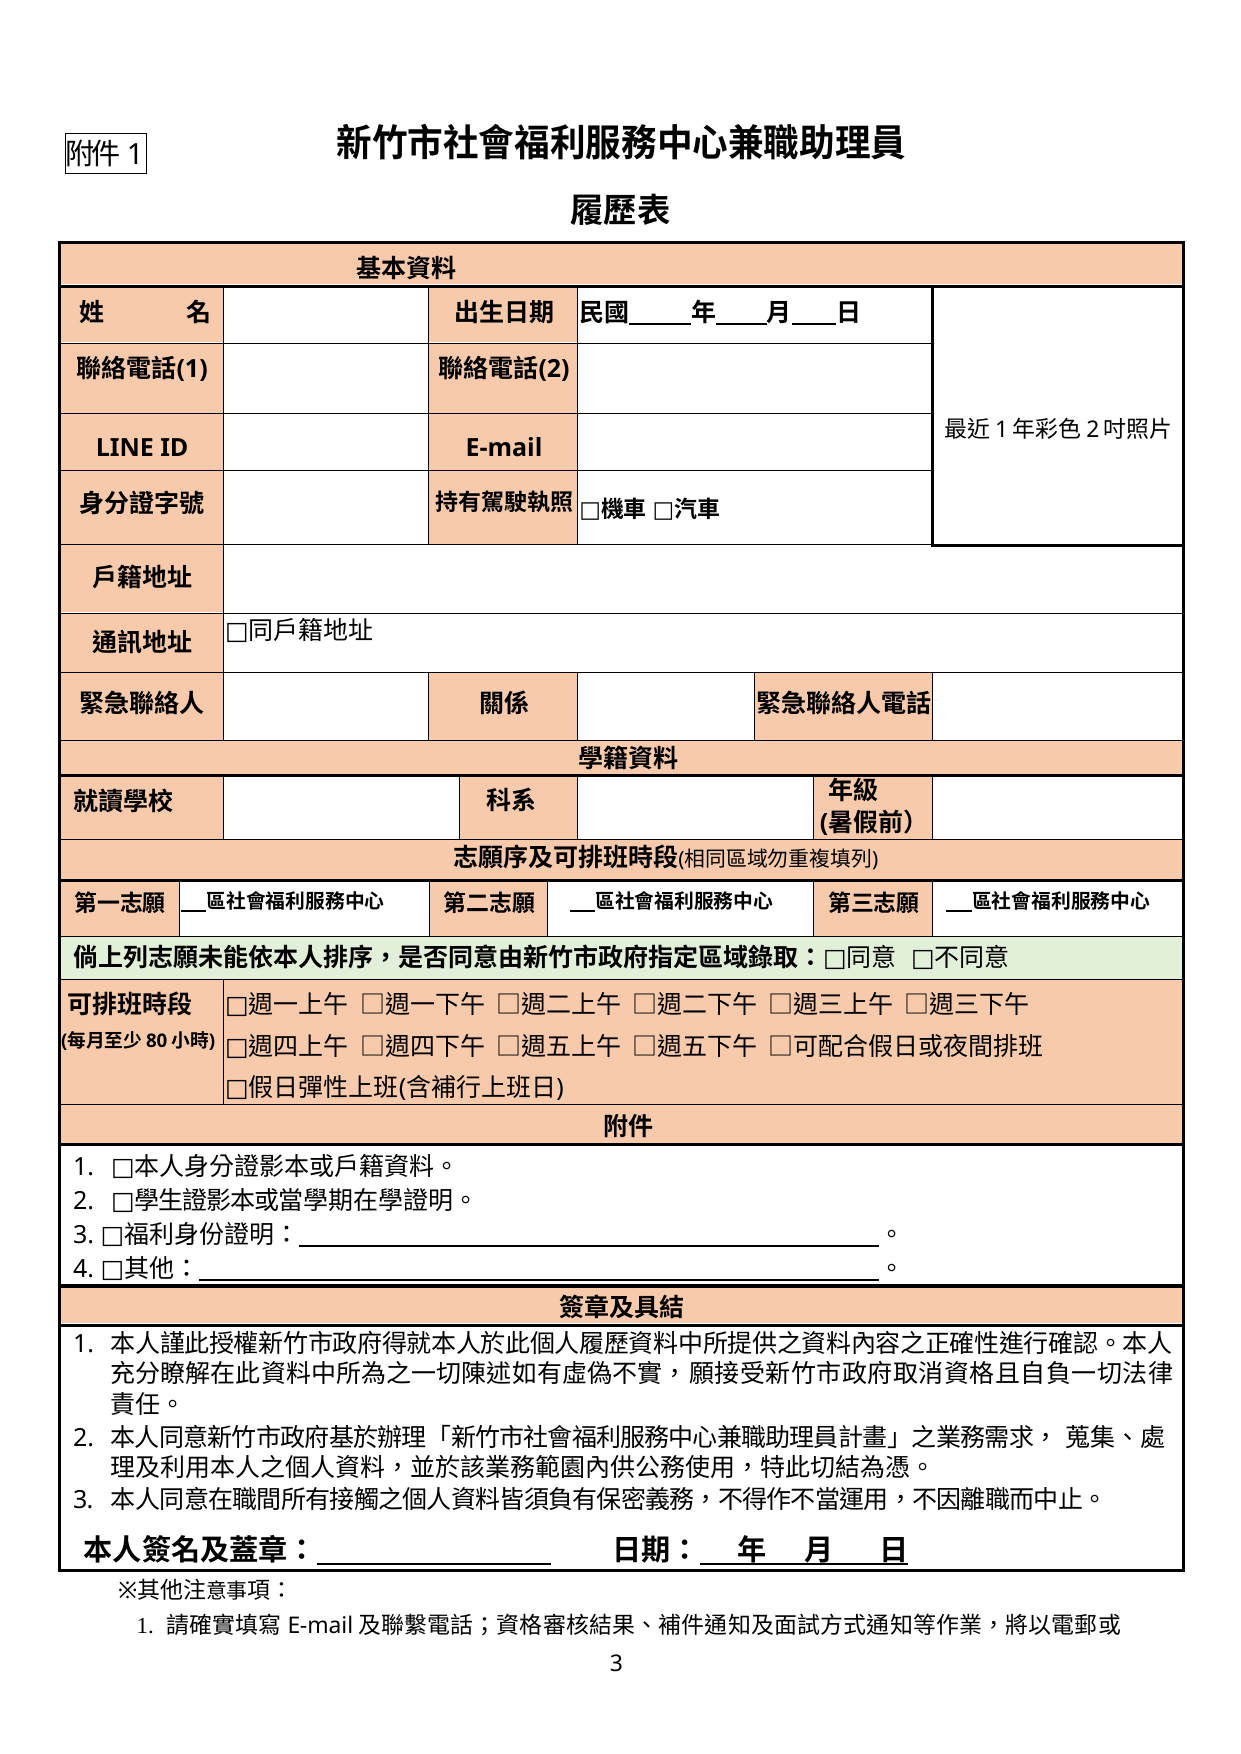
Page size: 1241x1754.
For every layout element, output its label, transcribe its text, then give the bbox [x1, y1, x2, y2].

table_cell E-mail [429, 414, 577, 470]
table_header 基本資料 [146, 244, 1182, 284]
text 新竹市社會福利服務中心兼職助理員 [62, 123, 1180, 165]
table_cell 區社會福利服務中心 [548, 882, 813, 936]
table_cell 身分證字號 [61, 471, 223, 544]
table_header [61, 244, 146, 284]
table_cell 名 [146, 288, 223, 342]
table_cell [578, 777, 813, 839]
table_cell [578, 344, 931, 413]
table_cell 第三志願 [814, 882, 932, 936]
table_cell 區社會福利服務中心 [180, 882, 429, 936]
table_cell □機車 □汽車 [578, 471, 931, 544]
table_cell [933, 777, 1182, 839]
table_cell [224, 471, 428, 544]
table_cell 聯絡電話(1) [61, 344, 223, 413]
table_cell 簽章及具結 [61, 1288, 1182, 1323]
text ※其他注意事項： [118, 1572, 1180, 1605]
table_cell 姓 [61, 288, 146, 342]
table_cell 緊急聯絡人電話 [755, 673, 932, 740]
table_cell 學籍資料 [61, 741, 1182, 774]
table_cell 關係 [429, 673, 577, 740]
table_cell [224, 673, 428, 740]
table_cell [933, 673, 1182, 740]
table_cell 最近1年彩色2吋照片 [934, 288, 1182, 544]
table_cell LINE ID [61, 414, 223, 470]
table_cell 緊急聯絡人 [61, 673, 223, 740]
table_cell 年級 (暑假前） [814, 777, 932, 839]
table_cell 區社會福利服務中心 [933, 882, 1182, 936]
table_cell [578, 414, 931, 470]
table_cell [224, 414, 428, 470]
subtitle 履歷表 [219, 165, 1021, 237]
table_cell 科系 [460, 777, 577, 839]
table_cell 戶籍地址 [61, 545, 223, 612]
table_cell [224, 344, 428, 413]
table_cell [224, 777, 459, 839]
table_cell [224, 288, 428, 342]
table_cell [61, 840, 146, 879]
table_cell □同戶籍地址 [224, 614, 1182, 672]
table_cell 本人謹此授權新竹市政府得就本人於此個人履歷資料中所提供之資料內容之正確性進行確認。本人充分瞭解在此資料中所為之一切陳述如有虛偽不實，願接受新竹市政府取消資格且自負一切法律責任。 本人同意新竹市政府基於辦理「新竹市社會福利服務中心兼職助理員計畫」之業務需求， 蒐集、處理及利用本人之個人資料，並於該業務範園內供公務使用，特此切結為憑。 本人同意在職間所有接觸之個人資料皆須負有保密義務，不得作不當運用，不因離職而中止。 本人簽名及蓋章： 日期： 年 月 日 [61, 1327, 1182, 1569]
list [136, 1607, 1123, 1640]
table_cell 聯絡電話(2) [429, 344, 577, 413]
table_cell 第二志願 [430, 882, 547, 936]
table_cell 第一志願 [61, 882, 179, 936]
table_cell 就讀學校 [61, 777, 223, 839]
table_cell 持有駕駛執照 [429, 471, 577, 544]
table_cell 倘上列志願未能依本人排序，是否同意由新竹市政府指定區域錄取：□同意 □不同意 [61, 937, 1182, 979]
table_cell [224, 545, 1182, 612]
table_cell 志願序及可排班時段(相同區域勿重複填列) [146, 840, 1182, 879]
table_cell 可排班時段 (每月至少80小時) [61, 980, 223, 1104]
table_cell □本人身分證影本或戶籍資料。 □學生證影本或當學期在學證明。 3. □福利身份證明： 。 4. □其他： 。 [61, 1146, 1182, 1284]
table_cell 通訊地址 [61, 614, 223, 672]
table_cell 民國 年 月 日 [578, 288, 931, 342]
table_cell □週一上午 □週一下午 □週二上午 □週二下午 □週三上午 □週三下午 □週四上午 □週四下午 □週五上午 □週五下午 □可配合假日或夜間排班 □假日彈性上班(含補行上班日) [224, 980, 1182, 1104]
table_cell 附件 [61, 1105, 1182, 1143]
table_cell 出生日期 [429, 288, 577, 342]
table_cell [578, 673, 754, 740]
